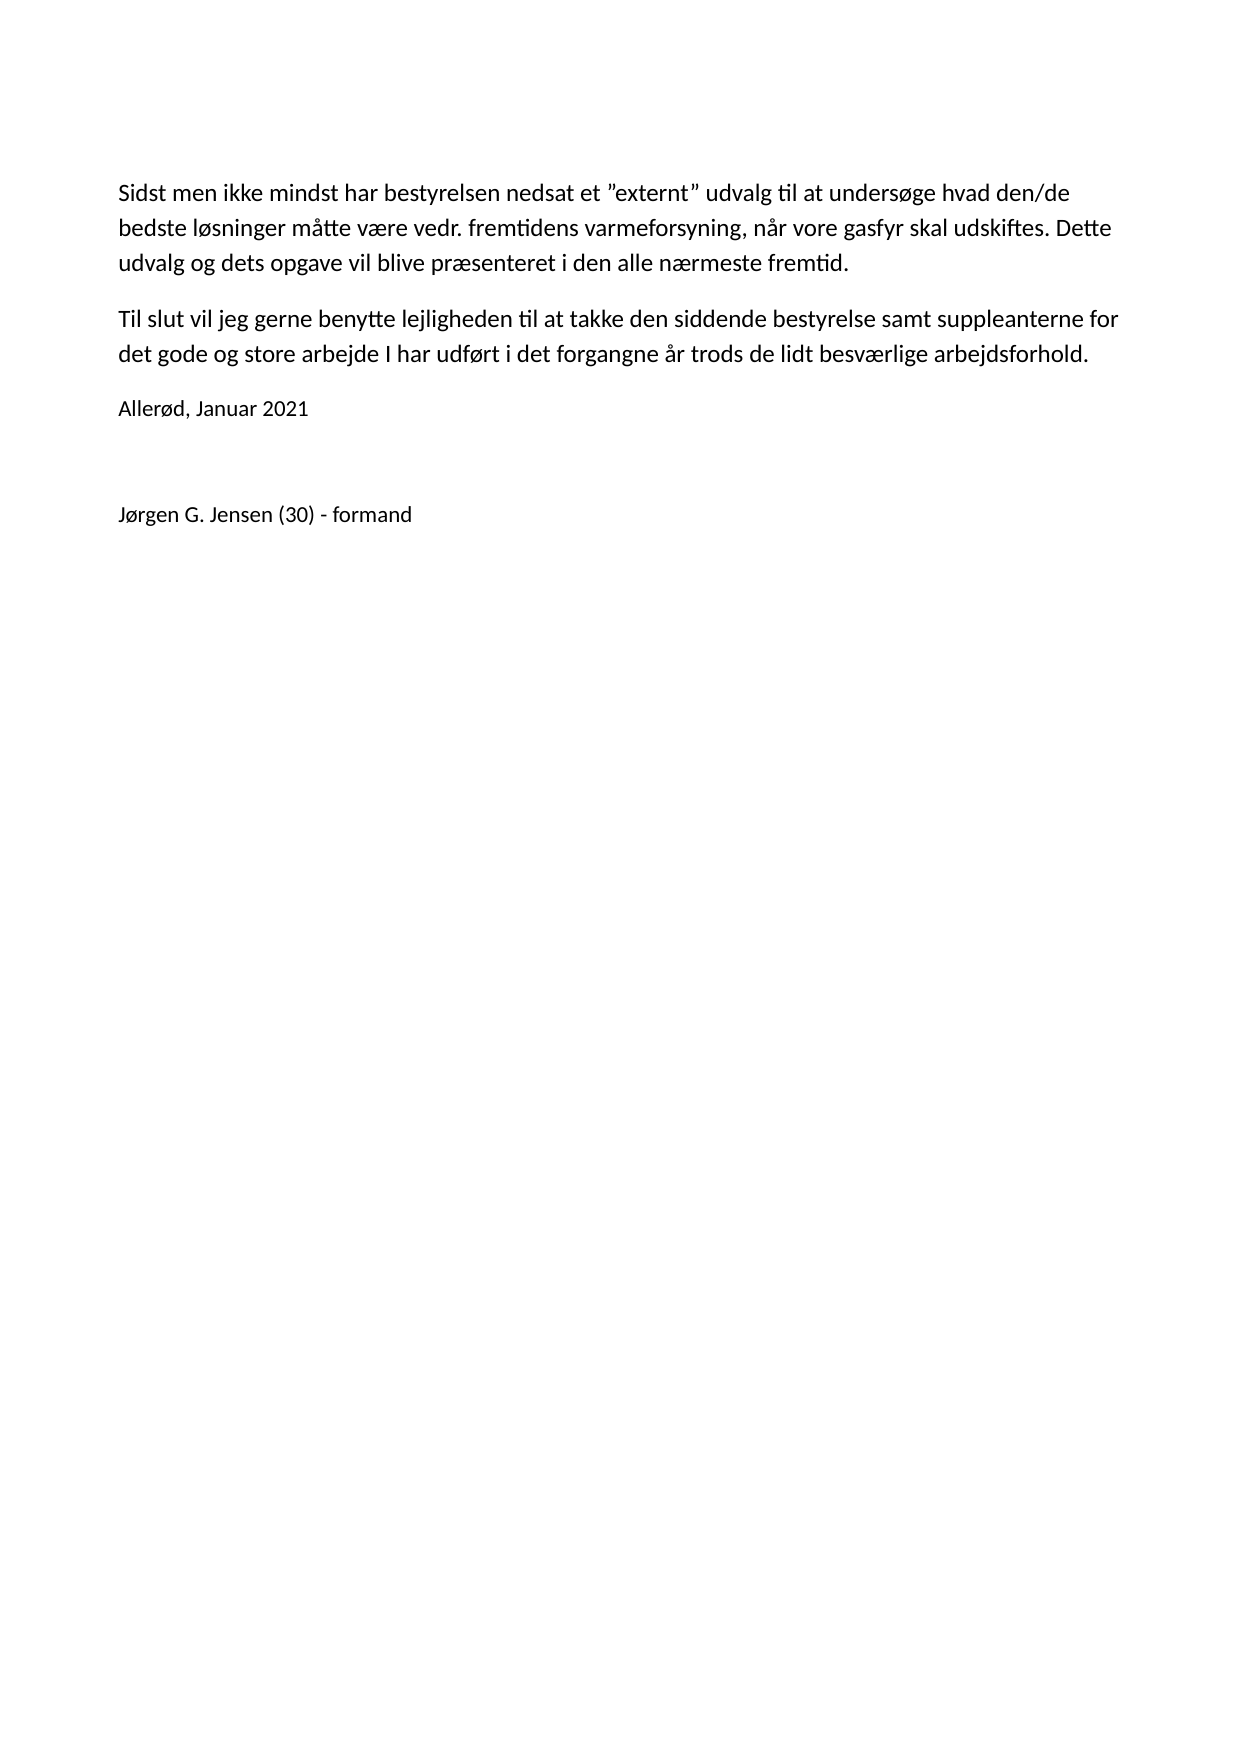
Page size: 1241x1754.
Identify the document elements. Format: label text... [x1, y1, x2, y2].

text Jørgen G. Jensen (30) - formand [118, 500, 1122, 528]
text Til slut vil jeg gerne benytte lejligheden til at takke den siddende bestyrelse samt suppleanterne for det gode og store arbejde I har udført i det forgangne år trods de lidt besværlige arbejdsforhold. [118, 303, 1122, 368]
text Sidst men ikke mindst har bestyrelsen nedsat et ”externt” udvalg til at undersøge hvad den/de bedste løsninger måtte være vedr. fremtidens varmeforsyning, når vore gasfyr skal udskiftes. Dette udvalg og dets opgave vil blive præsenteret i den alle nærmeste fremtid. [118, 177, 1122, 278]
text Allerød, Januar 2021 [118, 394, 1122, 422]
